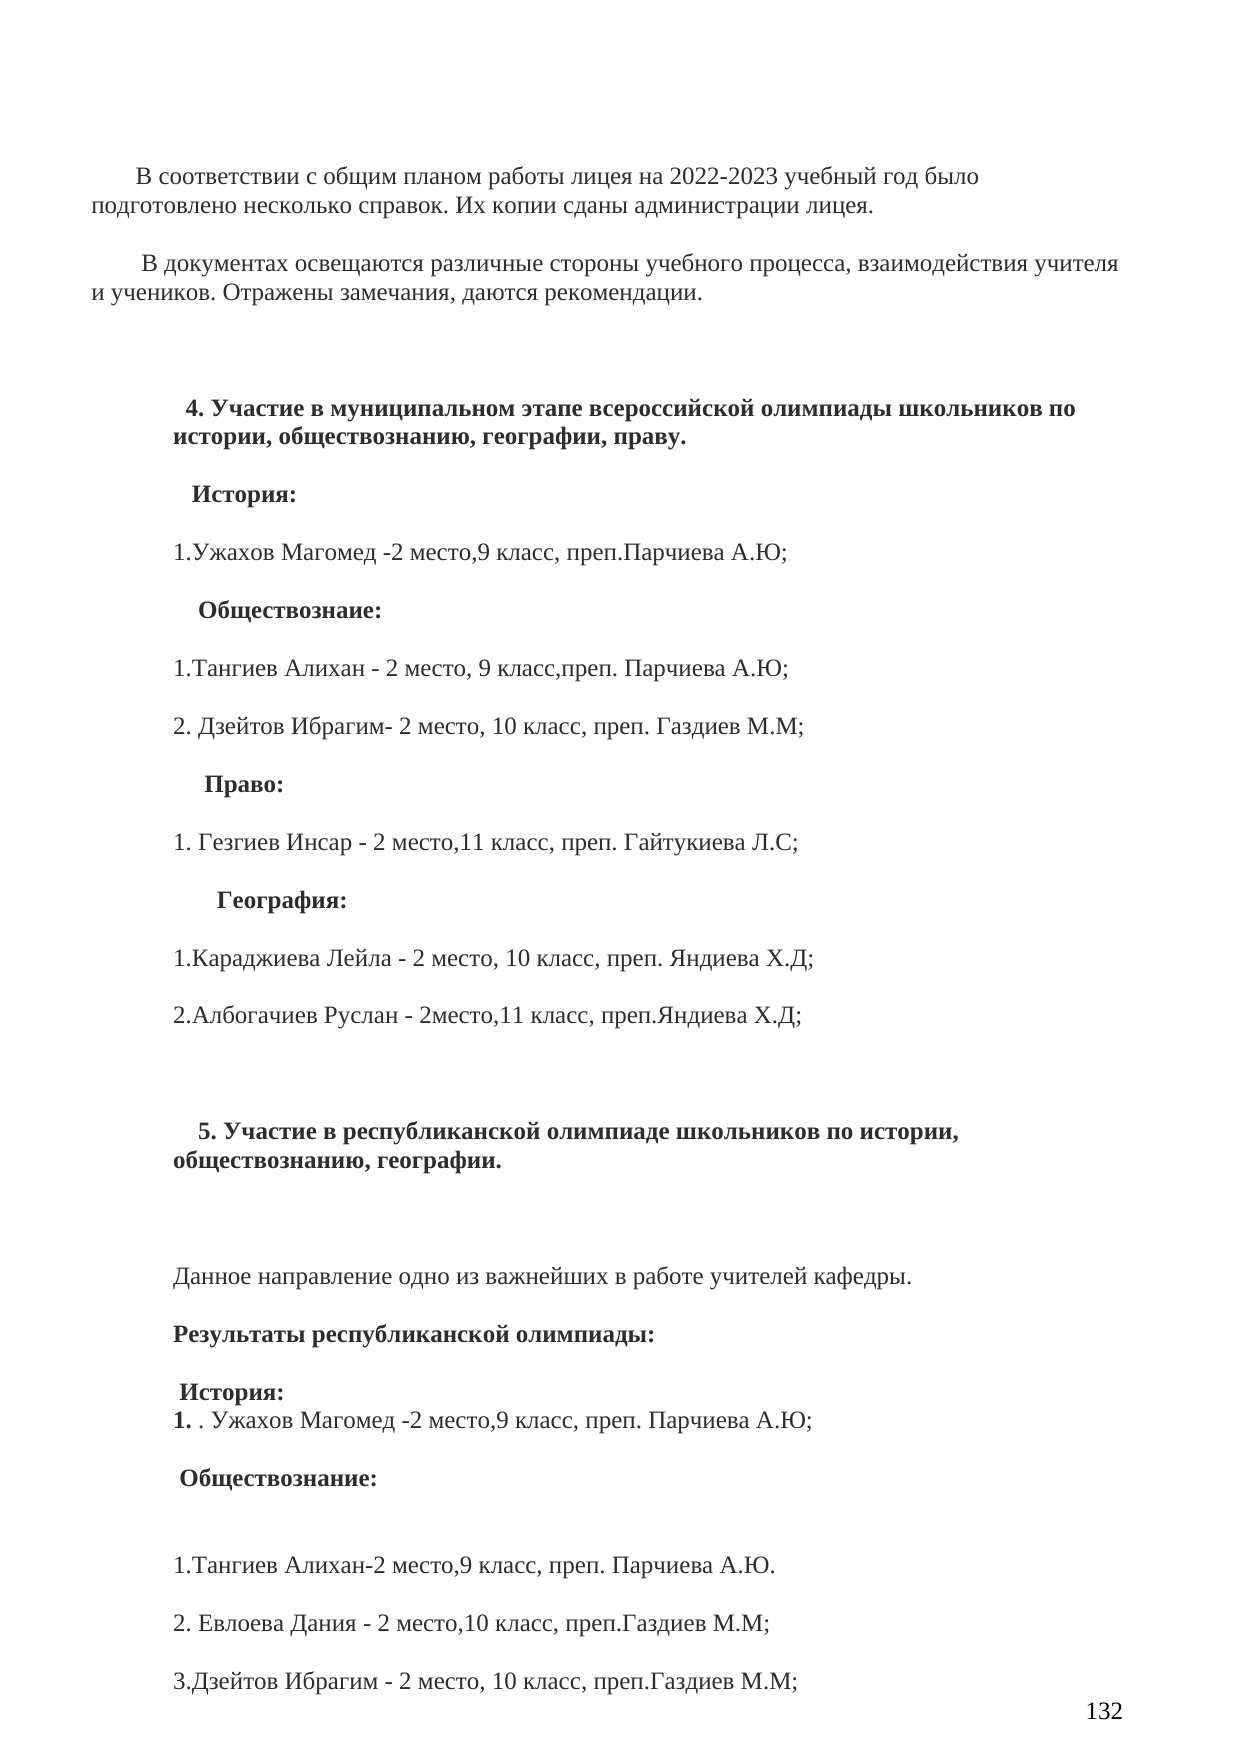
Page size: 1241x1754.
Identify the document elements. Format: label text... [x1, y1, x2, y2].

text Данное направление одно из важнейших в работе учителей кафедры. [173, 1261, 1123, 1290]
text География: [173, 885, 1123, 913]
text Результаты республиканской олимпиады: [173, 1319, 1123, 1348]
text 2. Дзейтов Ибрагим- 2 место, 10 класс, преп. Газдиев М.М; [173, 711, 1123, 740]
text История: 1. . Ужахов Магомед -2 место,9 класс, преп. Парчиева А.Ю; [173, 1377, 1123, 1434]
text В документах освещаются различные стороны учебного процесса, взаимодействия учителя и учеников. Отражены замечания, даются рекомендации. [91, 248, 1123, 306]
text Обществознание: [173, 1463, 1123, 1521]
text 4. Участие в муниципальном этапе всероссийской олимпиады школьников по истории, обществознанию, географии, праву. [173, 393, 1123, 450]
text 1. Гезгиев Инсар - 2 место,11 класс, преп. Гайтукиева Л.С; [173, 827, 1123, 856]
text 3.Дзейтов Ибрагим - 2 место, 10 класс, преп.Газдиев М.М; [173, 1666, 1123, 1695]
text 2.Албогачиев Руслан - 2место,11 класс, преп.Яндиева Х.Д; [173, 1001, 1123, 1029]
text 2. Евлоева Дания - 2 место,10 класс, преп.Газдиев М.М; [173, 1608, 1123, 1637]
text 1.Тангиев Алихан - 2 место, 9 класс,преп. Парчиева А.Ю; [173, 653, 1123, 682]
text 1.Караджиева Лейла - 2 место, 10 класс, преп. Яндиева Х.Д; [173, 943, 1123, 971]
text История: [173, 479, 1123, 508]
text Обществознаие: [173, 595, 1123, 624]
text 1.Ужахов Магомед -2 место,9 класс, преп.Парчиева А.Ю; [173, 537, 1123, 566]
text В соответствии с общим планом работы лицея на 2022-2023 учебный год было подготовлено несколько справок. Их копии сданы администрации лицея. [91, 161, 1123, 219]
text 1.Тангиев Алихан-2 место,9 класс, преп. Парчиева А.Ю. [173, 1550, 1123, 1579]
text Право: [173, 769, 1123, 798]
text 5. Участие в республиканской олимпиаде школьников по истории, обществознанию, географии. [173, 1116, 1123, 1174]
